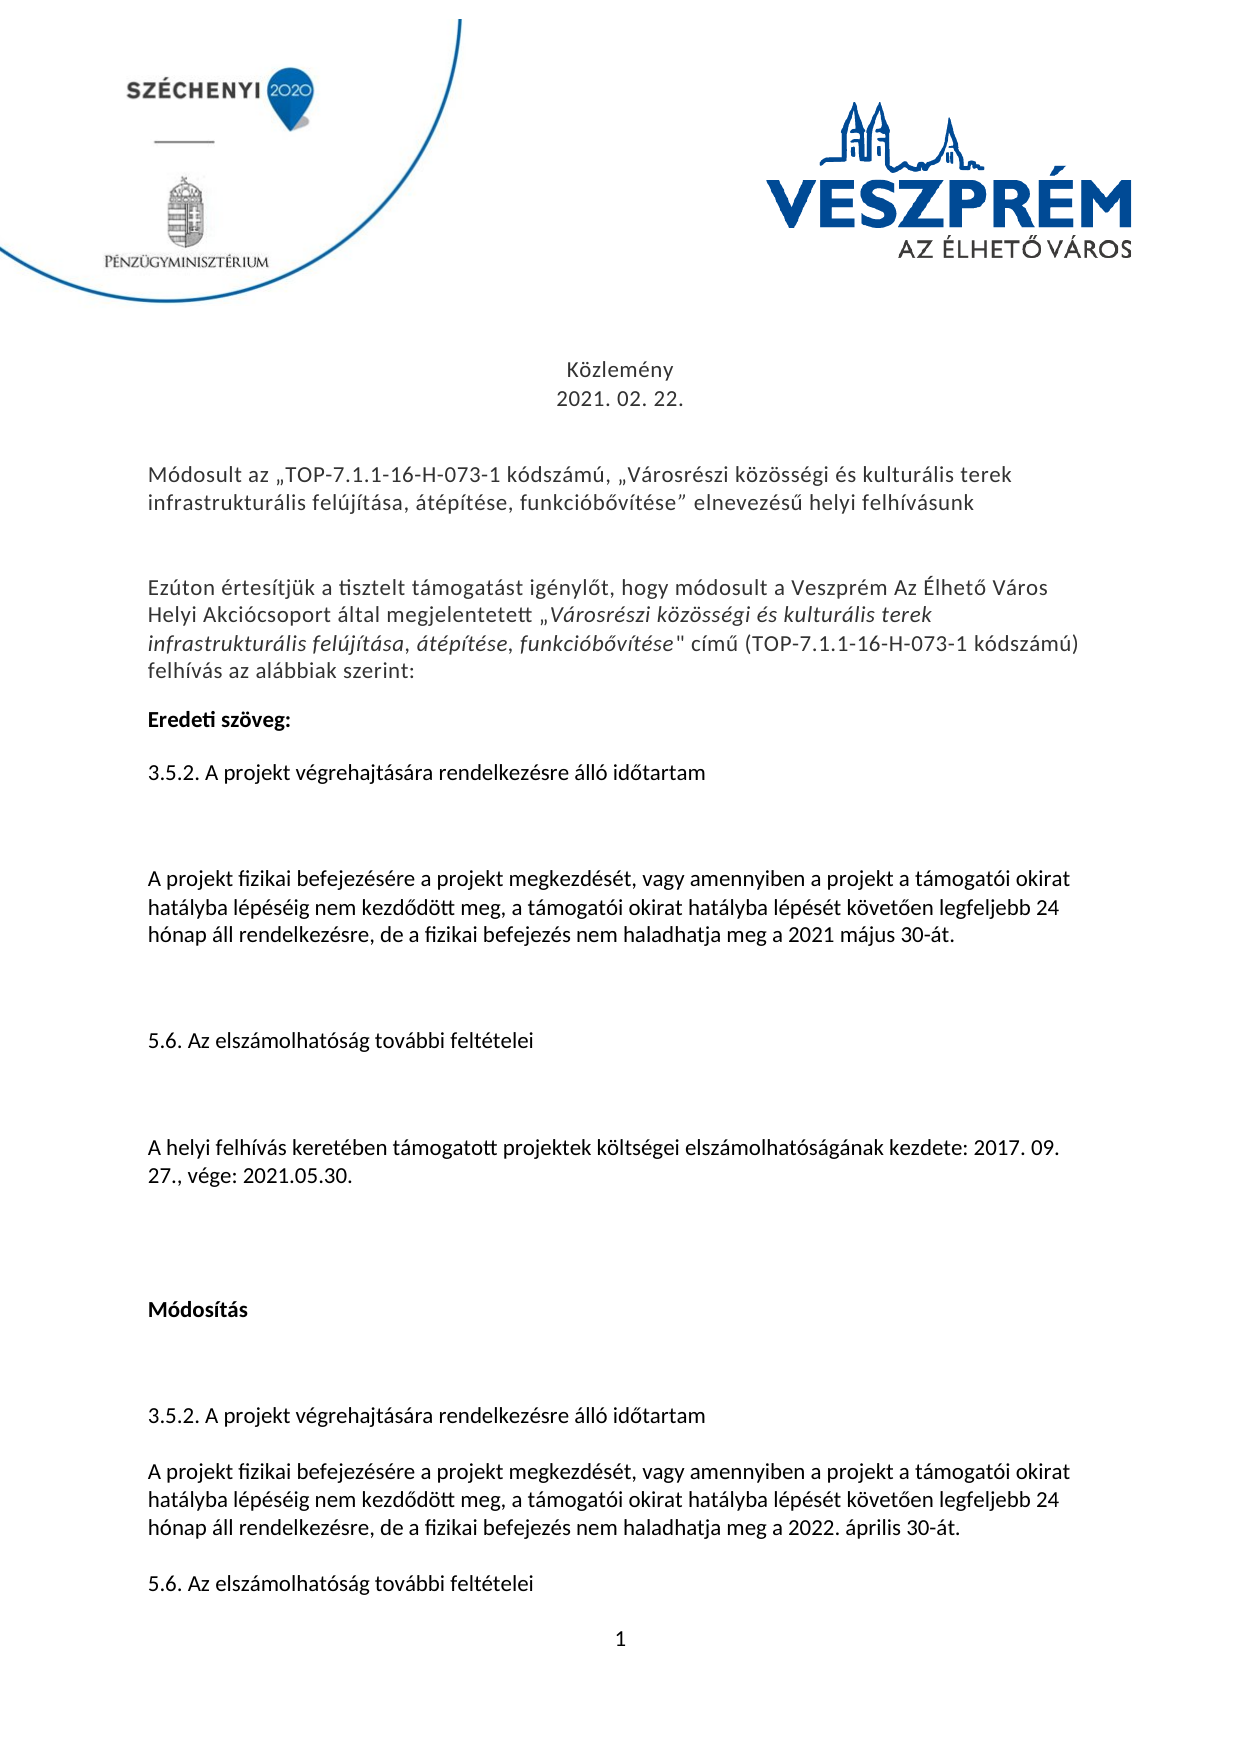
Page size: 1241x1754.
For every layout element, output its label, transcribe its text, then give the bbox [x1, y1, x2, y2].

text Eredeti szöveg: [148, 706, 1093, 733]
picture [0, 19, 472, 315]
text Közlemény [148, 306, 1093, 384]
text Módosítás [148, 1295, 1093, 1323]
text A projekt fizikai befejezésére a projekt megkezdését, vagy amennyiben a projekt a támogatói okirat hatályba lépéséig nem kezdődött meg, a támogatói okirat hatályba lépését követően legfeljebb 24 hónap áll rendelkezésre, de a fizikai befejezés nem haladhatja meg a 2021 május 30-át. [148, 864, 1093, 949]
text Módosult az „TOP-7.1.1-16-H-073-1 kódszámú, „Városrészi közösségi és kulturális terek infrastrukturális felújítása, átépítése, funkcióbővítése” elnevezésű helyi felhívásunk [148, 461, 1093, 517]
picture [766, 101, 1132, 258]
text Ezúton értesítjük a tisztelt támogatást igénylőt, hogy módosult a Veszprém Az Élhető Város Helyi Akciócsoport által megjelentetett „Városrészi közösségi és kulturális terek infrastrukturális felújítása, átépítése, funkcióbővítése" című (TOP-7.1.1-16-H-073-1 kódszámú) felhívás az alábbiak szerint: [148, 573, 1093, 685]
text 2021. 02. 22. [148, 384, 1093, 412]
text 3.5.2. A projekt végrehajtására rendelkezésre álló időtartam [148, 758, 1093, 787]
text A helyi felhívás keretében támogatott projektek költségei elszámolhatóságának kezdete: 2017. 09. 27., vége: 2021.05.30. [148, 1133, 1093, 1189]
text 5.6. Az elszámolhatóság további feltételei [148, 1027, 1093, 1055]
